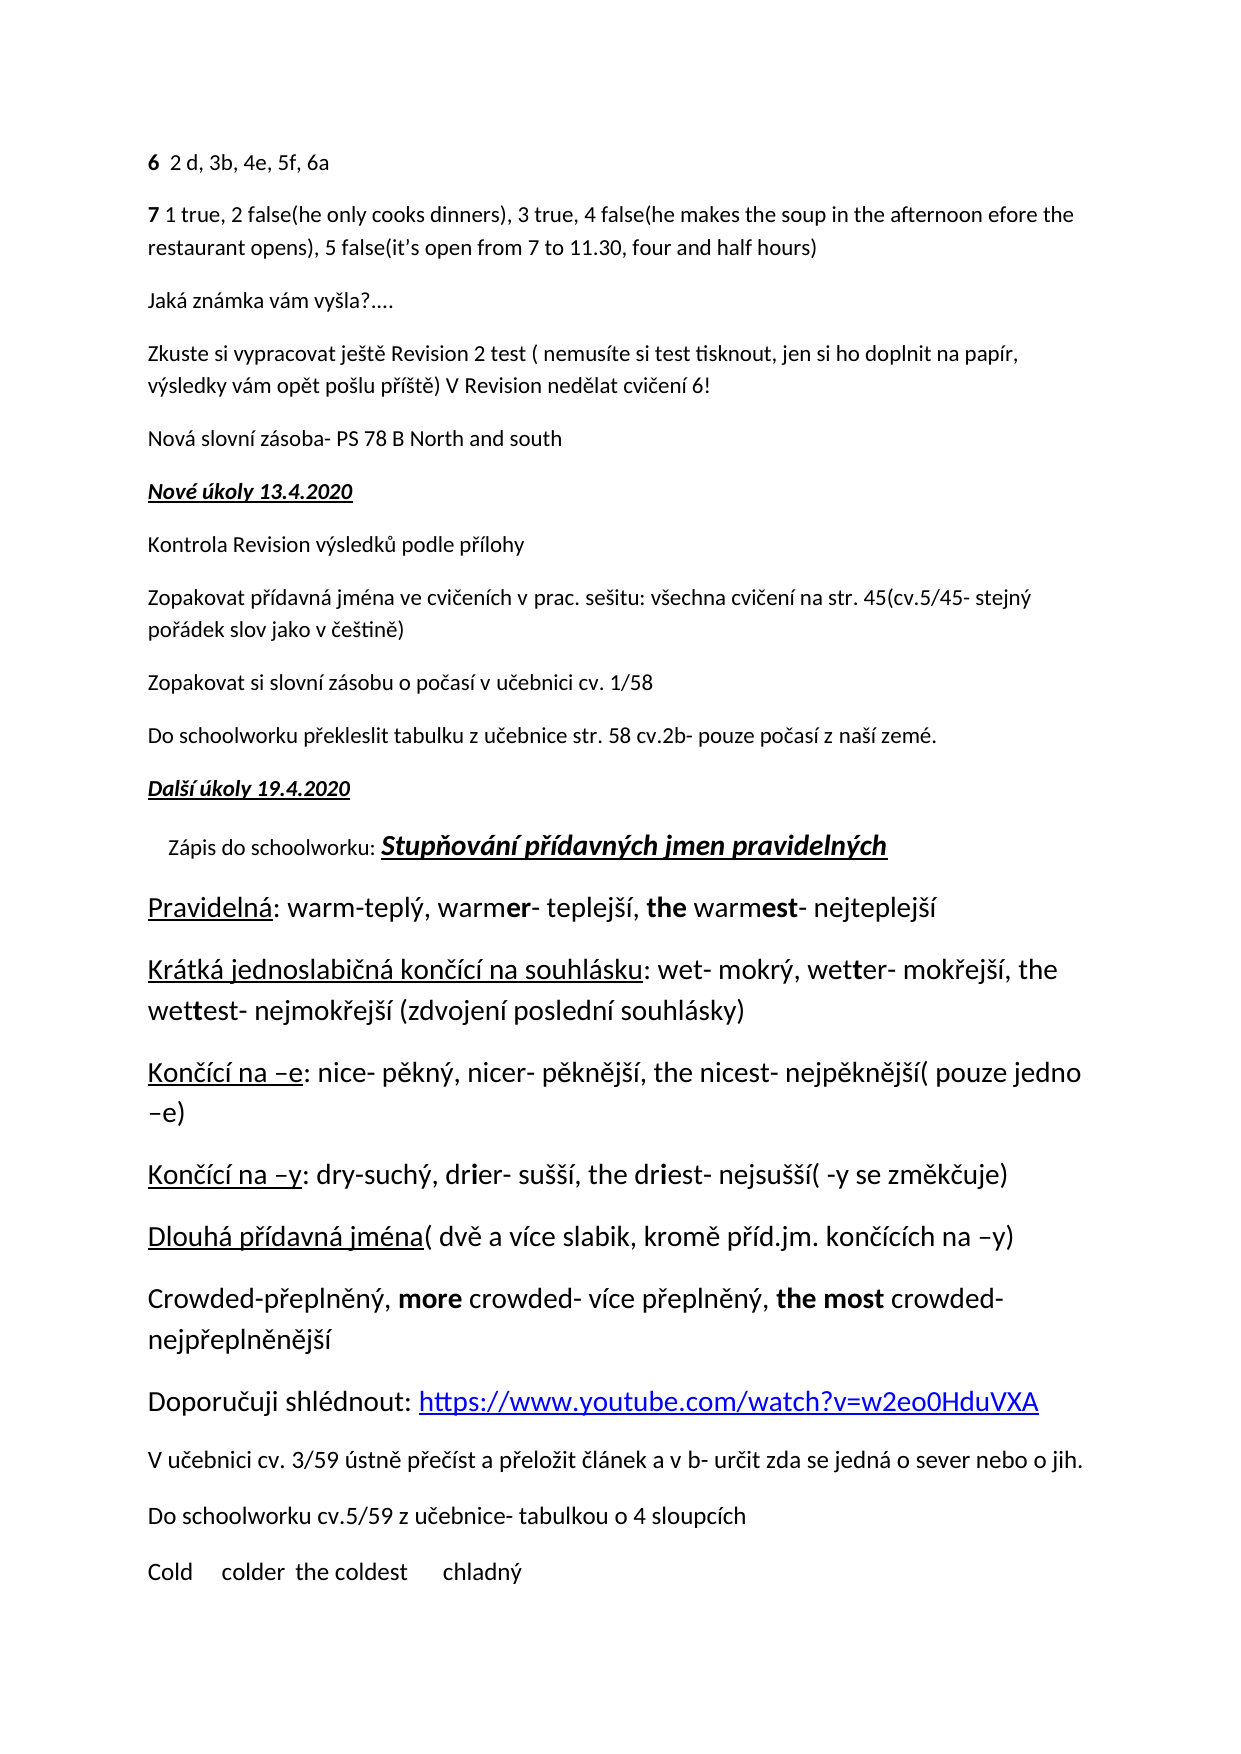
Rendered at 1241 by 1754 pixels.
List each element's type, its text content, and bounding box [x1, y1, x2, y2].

text Do schoolworku cv.5/59 z učebnice- tabulkou o 4 sloupcích [148, 1500, 1093, 1531]
text Jaká známka vám vyšla?.... [148, 286, 1093, 314]
text Krátká jednoslabičná končící na souhlásku: wet- mokrý, wetter- mokřejší, the wettest- nejmokřejší (zdvojení poslední souhlásky) [148, 951, 1093, 1027]
text Další úkoly 19.4.2020 [148, 774, 1093, 802]
text Nové úkoly 13.4.2020 [148, 477, 1093, 505]
text Dlouhá přídavná jména( dvě a více slabik, kromě příd.jm. končících na –y) [148, 1218, 1093, 1254]
text 6 2 d, 3b, 4e, 5f, 6a [148, 148, 1093, 176]
text Končící na –y: dry-suchý, drier- sušší, the driest- nejsušší( -y se změkčuje) [148, 1156, 1093, 1192]
text Nová slovní zásoba- PS 78 B North and south [148, 424, 1093, 452]
text Zopakovat si slovní zásobu o počasí v učebnici cv. 1/58 [148, 668, 1093, 696]
text Kontrola Revision výsledků podle přílohy [148, 530, 1093, 558]
text Pravidelná: warm-teplý, warmer- teplejší, the warmest- nejteplejší [148, 889, 1093, 925]
text Doporučuji shlédnout: https://www.youtube.com/watch?v=w2eo0HduVXA [148, 1383, 1093, 1418]
text Zkuste si vypracovat ještě Revision 2 test ( nemusíte si test tisknout, jen si ho doplnit na papír, výsledky vám opět pošlu příště) V Revision nedělat cvičení 6! [148, 339, 1093, 399]
text Zápis do schoolworku: Stupňování přídavných jmen pravidelných [148, 827, 1093, 863]
text 7 1 true, 2 false(he only cooks dinners), 3 true, 4 false(he makes the soup in the afternoon efore the restaurant opens), 5 false(it’s open from 7 to 11.30, four and half hours) [148, 201, 1093, 261]
text Zopakovat přídavná jména ve cvičeních v prac. sešitu: všechna cvičení na str. 45(cv.5/45- stejný pořádek slov jako v češtině) [148, 583, 1093, 643]
text V učebnici cv. 3/59 ústně přečíst a přeložit článek a v b- určit zda se jedná o sever nebo o jih. [148, 1444, 1093, 1475]
text Cold colder the coldest chladný [148, 1556, 1093, 1587]
text Do schoolworku překleslit tabulku z učebnice str. 58 cv.2b- pouze počasí z naší zemé. [148, 721, 1093, 749]
text Končící na –e: nice- pěkný, nicer- pěknější, the nicest- nejpěknější( pouze jedno –e) [148, 1054, 1093, 1130]
text Crowded-přeplněný, more crowded- více přeplněný, the most crowded- nejpřeplněnější [148, 1280, 1093, 1356]
